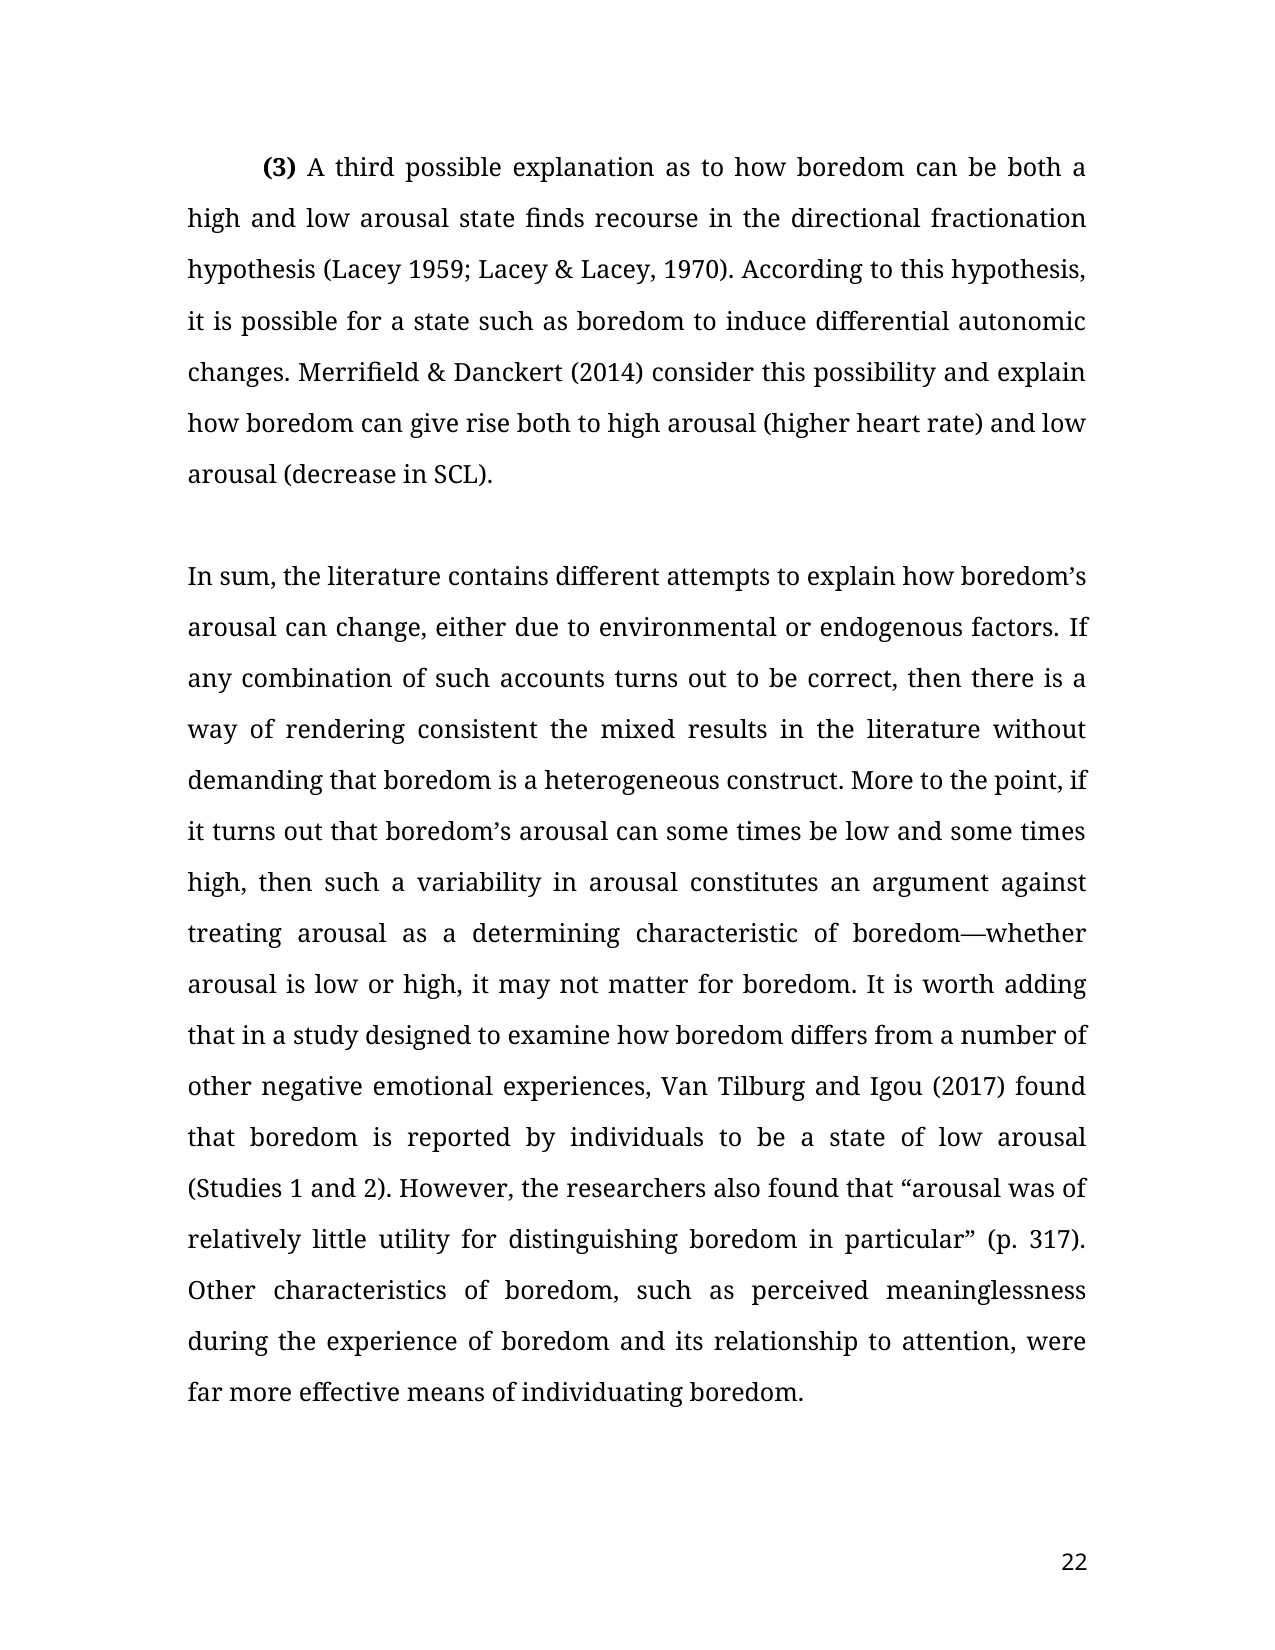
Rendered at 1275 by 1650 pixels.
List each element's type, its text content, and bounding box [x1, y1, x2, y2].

text In sum, the literature contains different attempts to explain how boredom’s arousal can change, either due to environmental or endogenous factors. If any combination of such accounts turns out to be correct, then there is a way of rendering consistent the mixed results in the literature without demanding that boredom is a heterogeneous construct. More to the point, if it turns out that boredom’s arousal can some times be low and some times high, then such a variability in arousal constitutes an argument against treating arousal as a determining characteristic of boredom—whether arousal is low or high, it may not matter for boredom. It is worth adding that in a study designed to examine how boredom differs from a number of other negative emotional experiences, Van Tilburg and Igou (2017) found that boredom is reported by individuals to be a state of low arousal (Studies 1 and 2). However, the researchers also found that “arousal was of relatively little utility for distinguishing boredom in particular” (p. 317). Other characteristics of boredom, such as perceived meaninglessness during the experience of boredom and its relationship to attention, were far more effective means of individuating boredom. [187, 558, 1087, 1409]
text (3) A third possible explanation as to how boredom can be both a high and low arousal state finds recourse in the directional fractionation hypothesis (Lacey 1959; Lacey & Lacey, 1970). According to this hypothesis, it is possible for a state such as boredom to induce differential autonomic changes. Merrifield & Danckert (2014) consider this possibility and explain how boredom can give rise both to high arousal (higher heart rate) and low arousal (decrease in SCL). [187, 150, 1087, 490]
